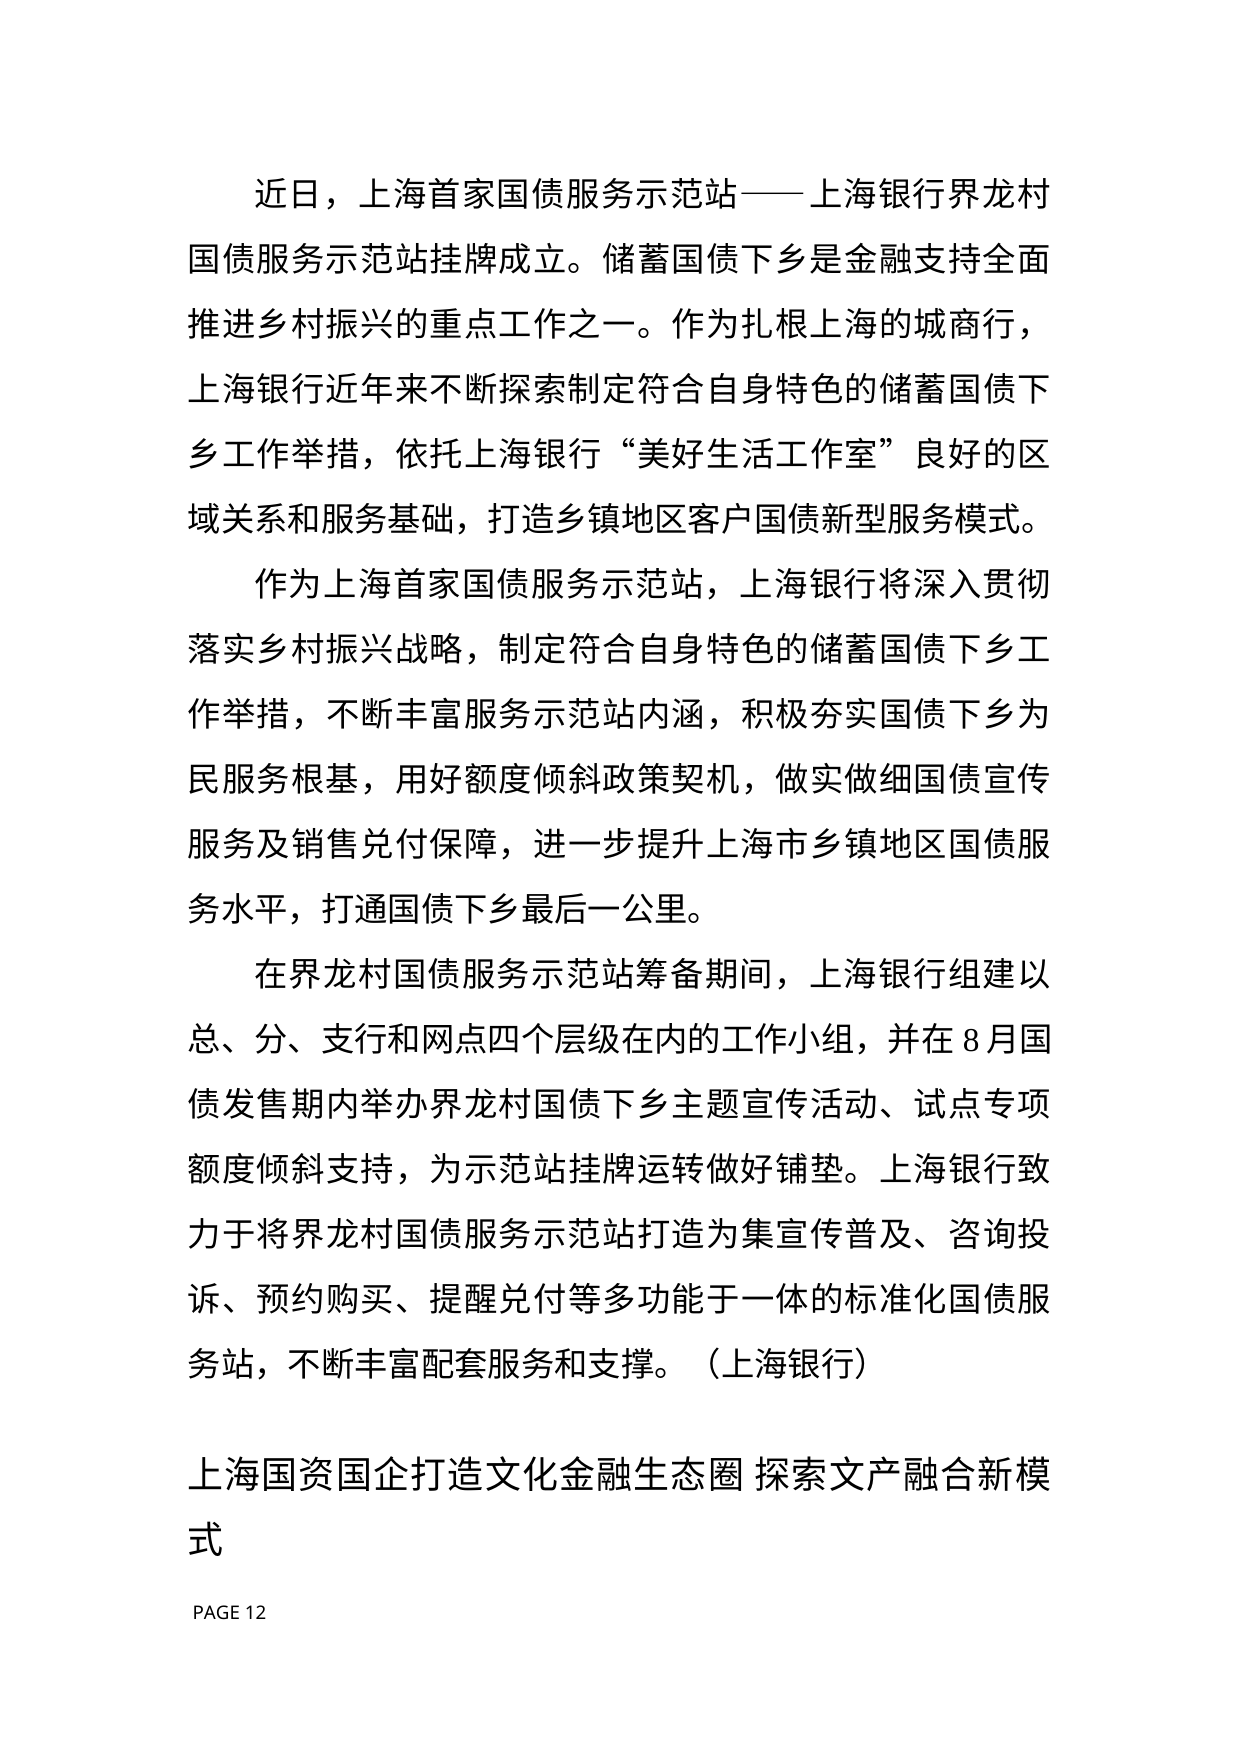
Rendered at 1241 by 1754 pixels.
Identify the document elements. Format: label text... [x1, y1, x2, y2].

list 作为上海首家国债服务示范站，上海银行将深入贯彻落实乡村振兴战略，制定符合自身特色的储蓄国债下乡工作举措，不断丰富服务示范站内涵，积极夯实国债下乡为民服务根基，用好额度倾斜政策契机，做实做细国债宣传服务及销售兑付保障，进一步提升上海市乡镇地区国债服务水平，打通国债下乡最后一公里。 [187, 550, 1053, 940]
list 在界龙村国债服务示范站筹备期间，上海银行组建以总、分、支行和网点四个层级在内的工作小组，并在8月国债发售期内举办界龙村国债下乡主题宣传活动、试点专项额度倾斜支持，为示范站挂牌运转做好铺垫。上海银行致力于将界龙村国债服务示范站打造为集宣传普及、咨询投诉、预约购买、提醒兑付等多功能于一体的标准化国债服务站，不断丰富配套服务和支撑。（上海银行） [187, 940, 1053, 1395]
list 近日，上海首家国债服务示范站——上海银行界龙村国债服务示范站挂牌成立。储蓄国债下乡是金融支持全面推进乡村振兴的重点工作之一。作为扎根上海的城商行，上海银行近年来不断探索制定符合自身特色的储蓄国债下乡工作举措，依托上海银行“美好生活工作室”良好的区域关系和服务基础，打造乡镇地区客户国债新型服务模式。 [187, 160, 1053, 550]
text 上海国资国企打造文化金融生态圈 探索文产融合新模式 [187, 1440, 1053, 1570]
